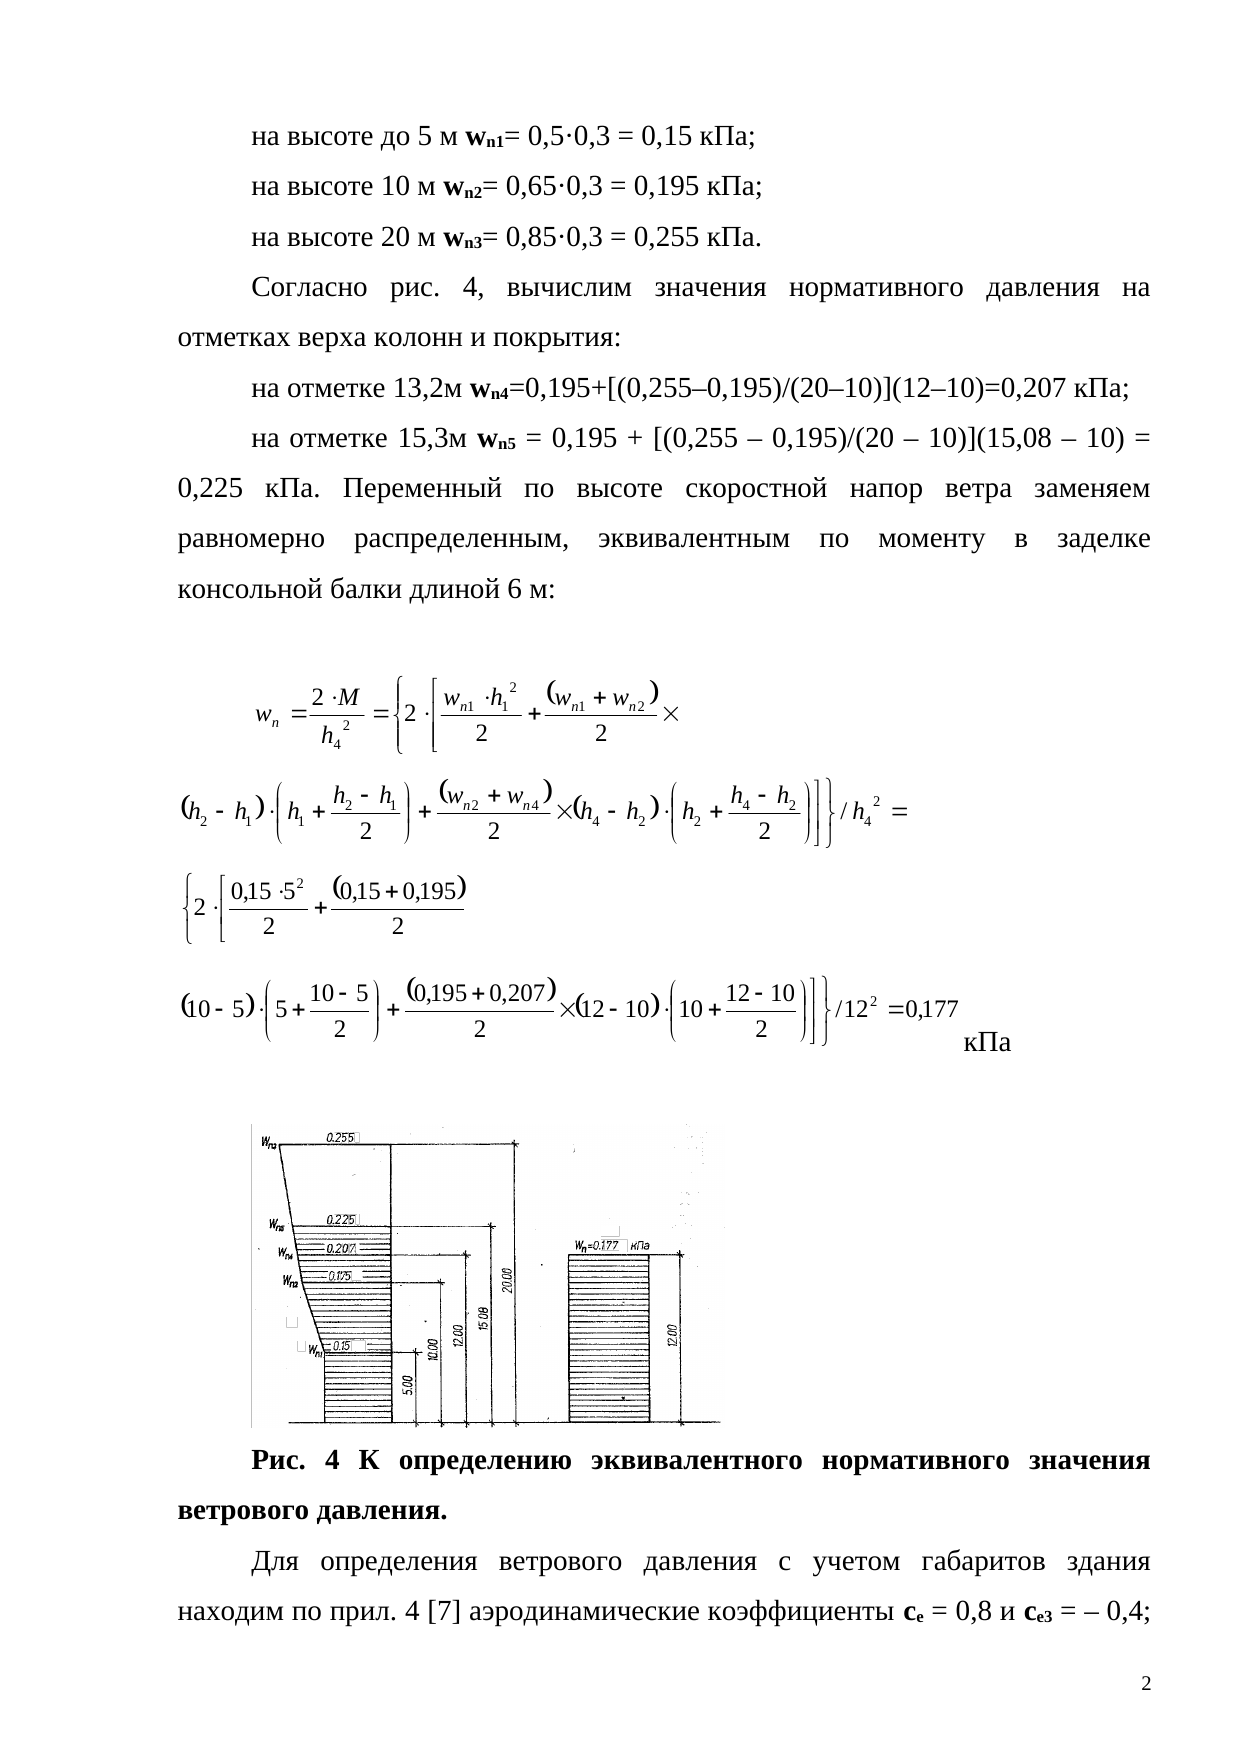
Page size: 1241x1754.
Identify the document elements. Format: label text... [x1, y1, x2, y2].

text кПа [177, 672, 1152, 1057]
text на высоте 20 м wn3= 0,85·0,3 = 0,255 кПа. [177, 219, 1152, 252]
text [177, 1543, 1152, 1626]
text на отметке 15,3м wn5 = 0,195 + [(0,255 – 0,195)/(20 – 10)](15,08 – 10) = 0,225 кПа. Переменный по высоте скоростной напор ветра заменяем равномерно распределенным, эквивалентным по моменту в заделке консольной балки длиной 6 м: [177, 420, 1152, 604]
picture [251, 1124, 725, 1428]
text на высоте до 5 м wn1= 0,5·0,3 = 0,15 кПа; [177, 118, 1152, 152]
text на отметке 13,2м wn4=0,195+[(0,255–0,195)/(20–10)](12–10)=0,207 кПа; [177, 370, 1152, 403]
text Согласно рис. 4, вычислим значения нормативного давления на отметках верха колонн и покрытия: [177, 269, 1152, 353]
text на высоте 10 м wn2= 0,65·0,3 = 0,195 кПа; [177, 168, 1152, 202]
text Рис. 4 К определению эквивалентного нормативного значения ветрового давления. [177, 1442, 1152, 1526]
